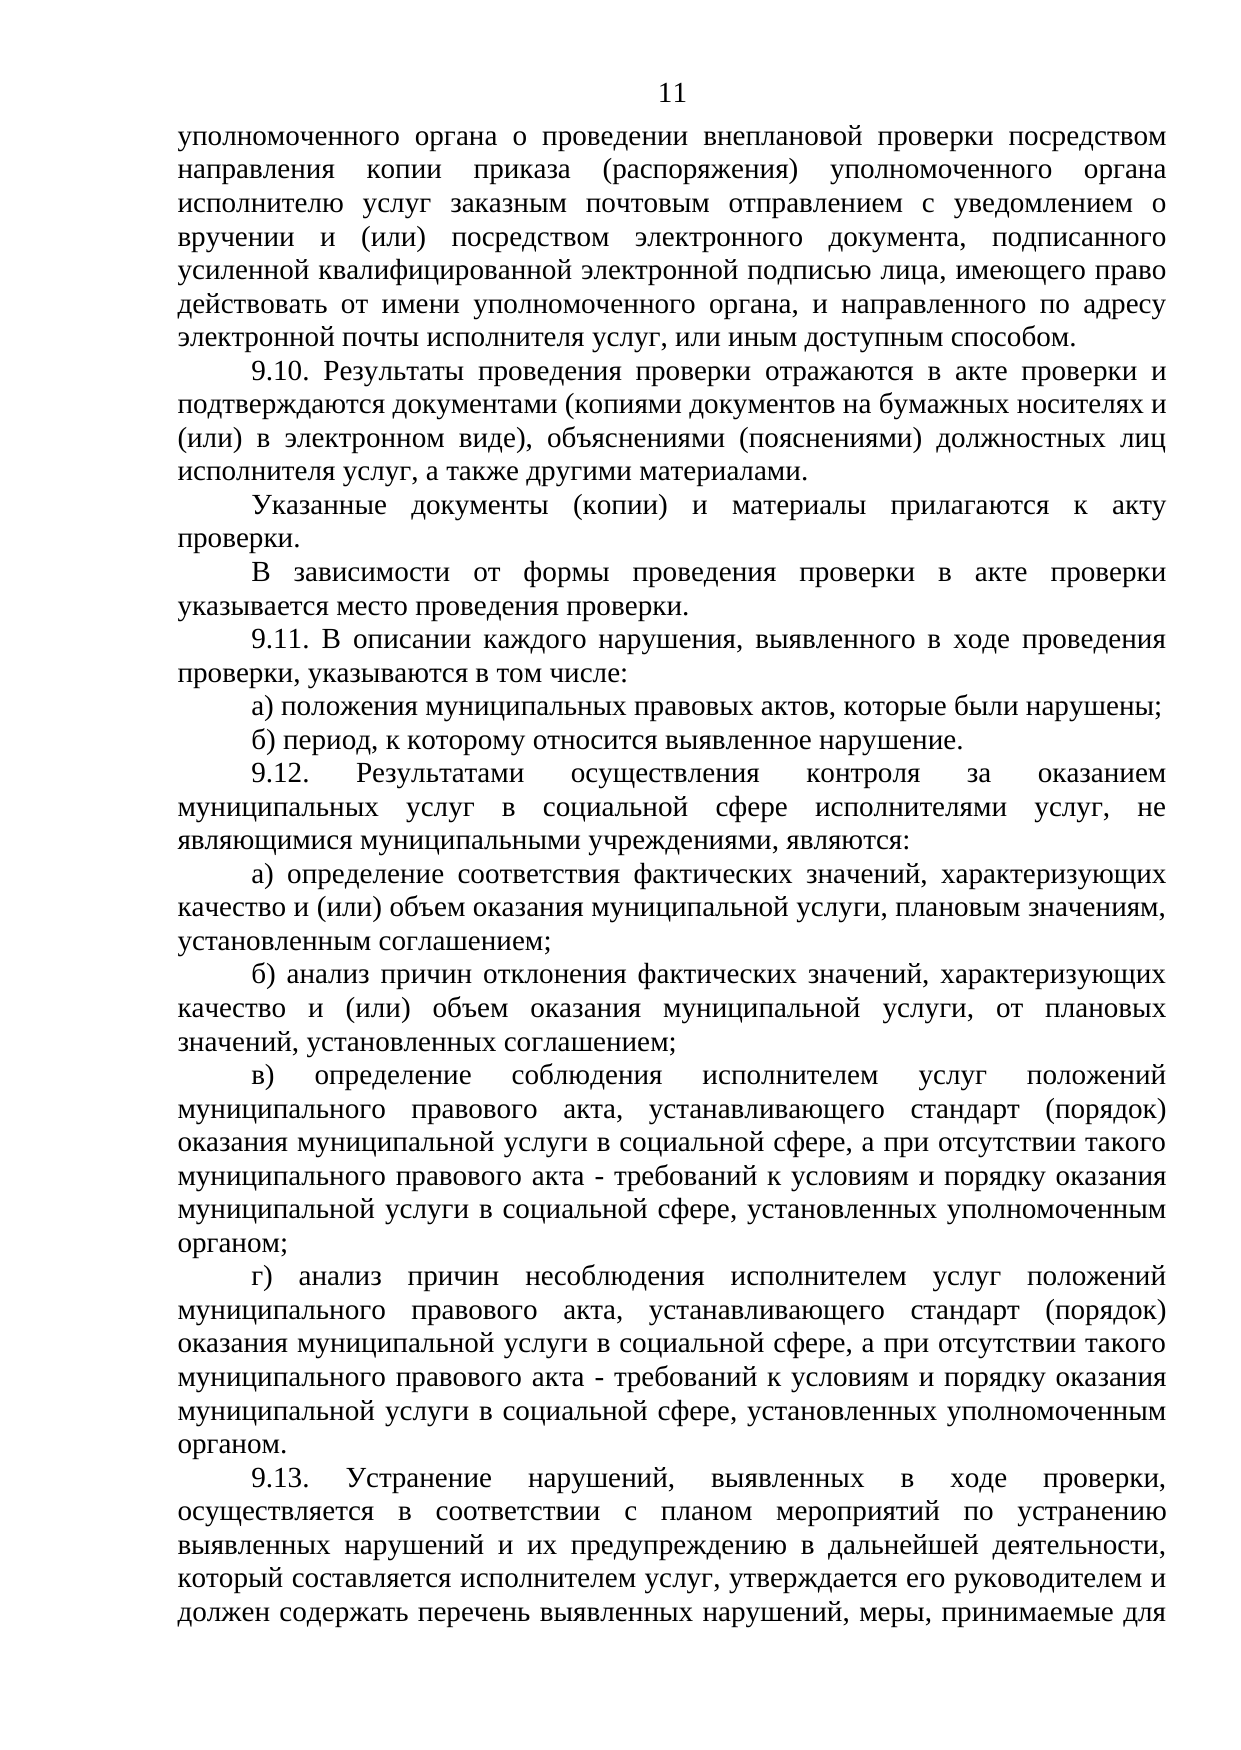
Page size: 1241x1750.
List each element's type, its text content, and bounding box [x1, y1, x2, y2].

text 9.11. В описании каждого нарушения, выявленного в ходе проведения проверки, указываются в том числе: [177, 621, 1167, 688]
text б) анализ причин отклонения фактических значений, характеризующих качество и (или) объем оказания муниципальной услуги, от плановых значений, установленных соглашением; [177, 957, 1167, 1057]
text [177, 1460, 1167, 1627]
text 9.10. Результаты проведения проверки отражаются в акте проверки и подтверждаются документами (копиями документов на бумажных носителях и (или) в электронном виде), объяснениями (пояснениями) должностных лиц исполнителя услуг, а также другими материалами. [177, 353, 1167, 487]
text в) определение соблюдения исполнителем услуг положений муниципального правового акта, устанавливающего стандарт (порядок) оказания муниципальной услуги в социальной сфере, а при отсутствии такого муниципального правового акта - требований к условиям и порядку оказания муниципальной услуги в социальной сфере, установленных уполномоченным органом; [177, 1057, 1167, 1258]
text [177, 118, 1167, 353]
text а) положения муниципальных правовых актов, которые были нарушены; [177, 688, 1167, 722]
text г) анализ причин несоблюдения исполнителем услуг положений муниципального правового акта, устанавливающего стандарт (порядок) оказания муниципальной услуги в социальной сфере, а при отсутствии такого муниципального правового акта - требований к условиям и порядку оказания муниципальной услуги в социальной сфере, установленных уполномоченным органом. [177, 1258, 1167, 1460]
text 9.12. Результатами осуществления контроля за оказанием муниципальных услуг в социальной сфере исполнителями услуг, не являющимися муниципальными учреждениями, являются: [177, 755, 1167, 856]
text В зависимости от формы проведения проверки в акте проверки указывается место проведения проверки. [177, 554, 1167, 621]
text б) период, к которому относится выявленное нарушение. [177, 722, 1167, 755]
text Указанные документы (копии) и материалы прилагаются к акту проверки. [177, 487, 1167, 554]
text а) определение соответствия фактических значений, характеризующих качество и (или) объем оказания муниципальной услуги, плановым значениям, установленным соглашением; [177, 856, 1167, 957]
